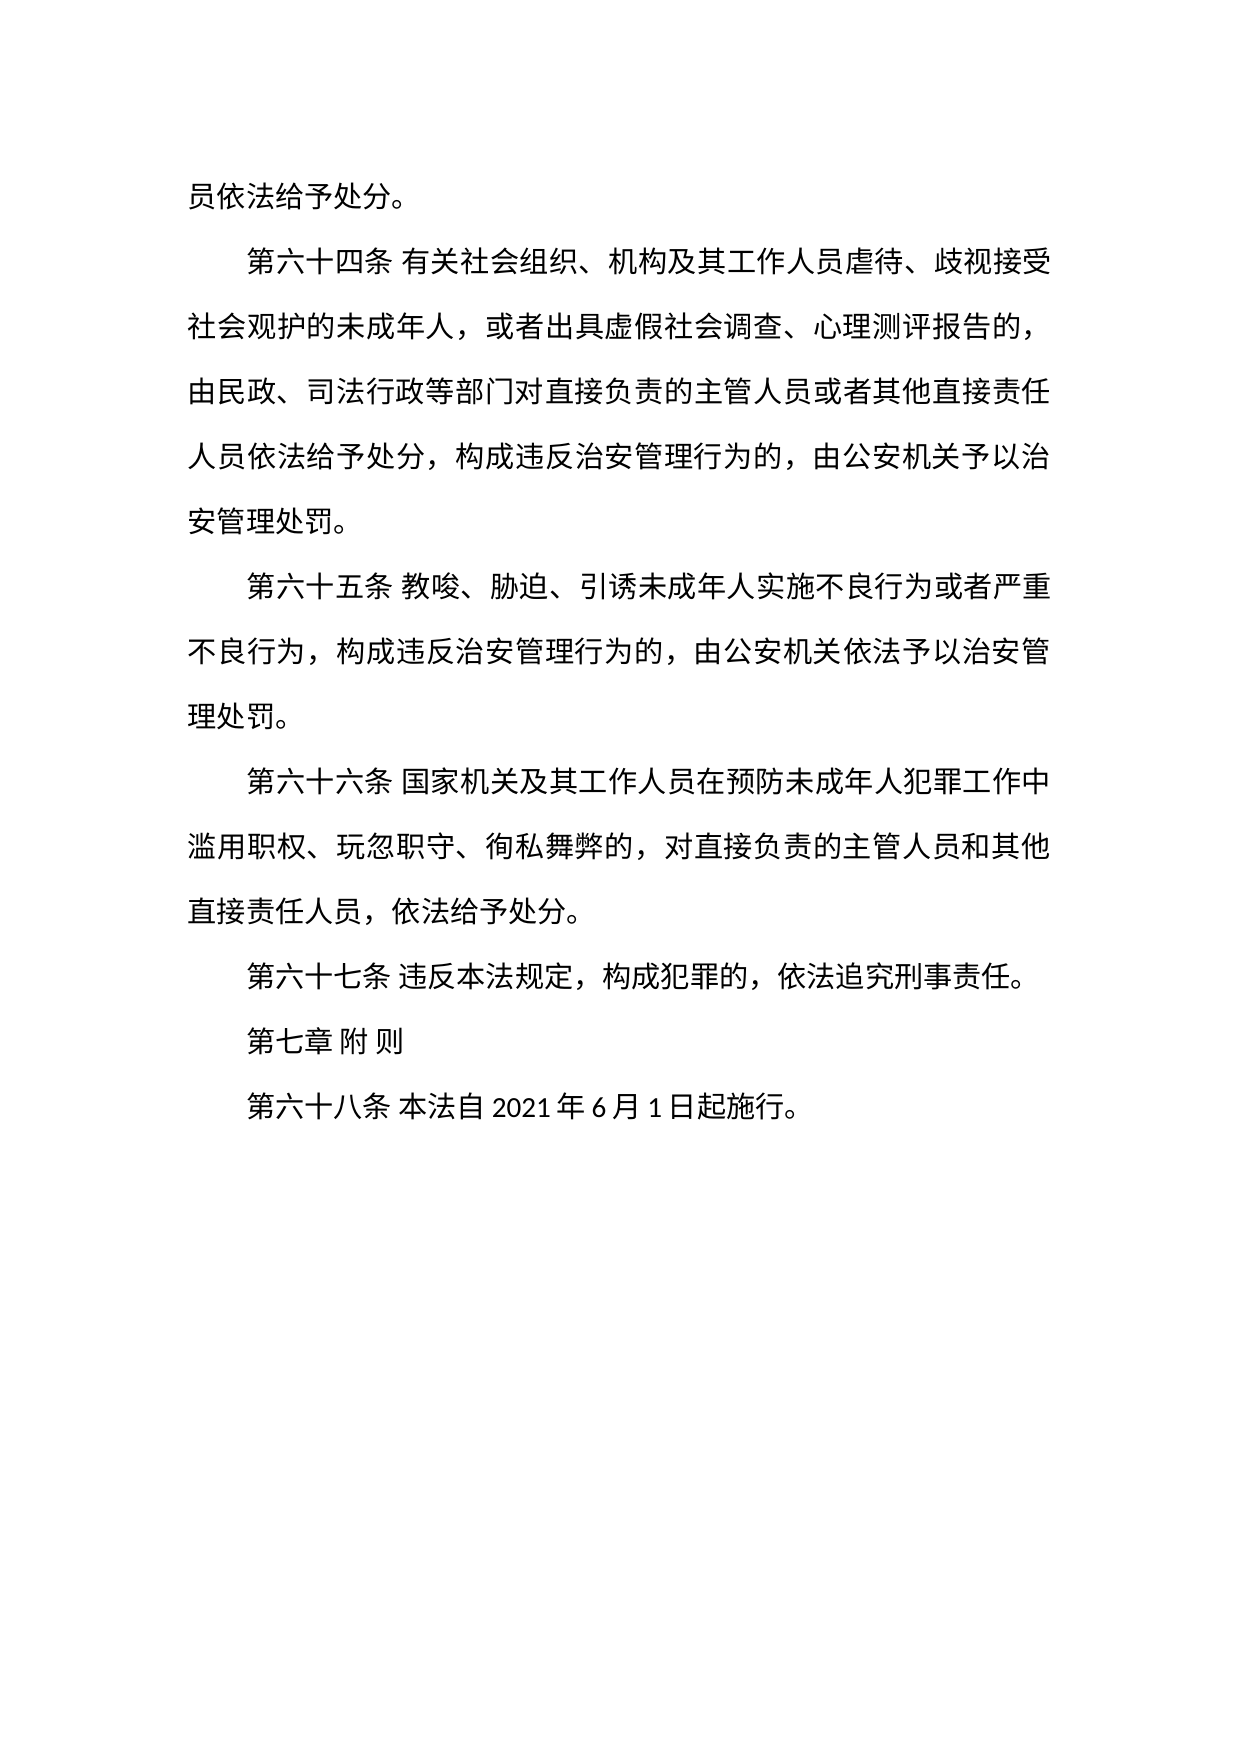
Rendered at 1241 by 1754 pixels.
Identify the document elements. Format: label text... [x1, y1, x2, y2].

text 第七章 附 则 [187, 1007, 1053, 1072]
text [187, 162, 1053, 227]
text 第六十八条 本法自2021年6月1日起施行。 [187, 1072, 1053, 1137]
text 第六十六条 国家机关及其工作人员在预防未成年人犯罪工作中滥用职权、玩忽职守、徇私舞弊的，对直接负责的主管人员和其他直接责任人员，依法给予处分。 [187, 747, 1053, 942]
text 第六十五条 教唆、胁迫、引诱未成年人实施不良行为或者严重不良行为，构成违反治安管理行为的，由公安机关依法予以治安管理处罚。 [187, 552, 1053, 747]
text 第六十四条 有关社会组织、机构及其工作人员虐待、歧视接受社会观护的未成年人，或者出具虚假社会调查、心理测评报告的，由民政、司法行政等部门对直接负责的主管人员或者其他直接责任人员依法给予处分，构成违反治安管理行为的，由公安机关予以治安管理处罚。 [187, 227, 1053, 552]
text 第六十七条 违反本法规定，构成犯罪的，依法追究刑事责任。 [187, 942, 1053, 1007]
